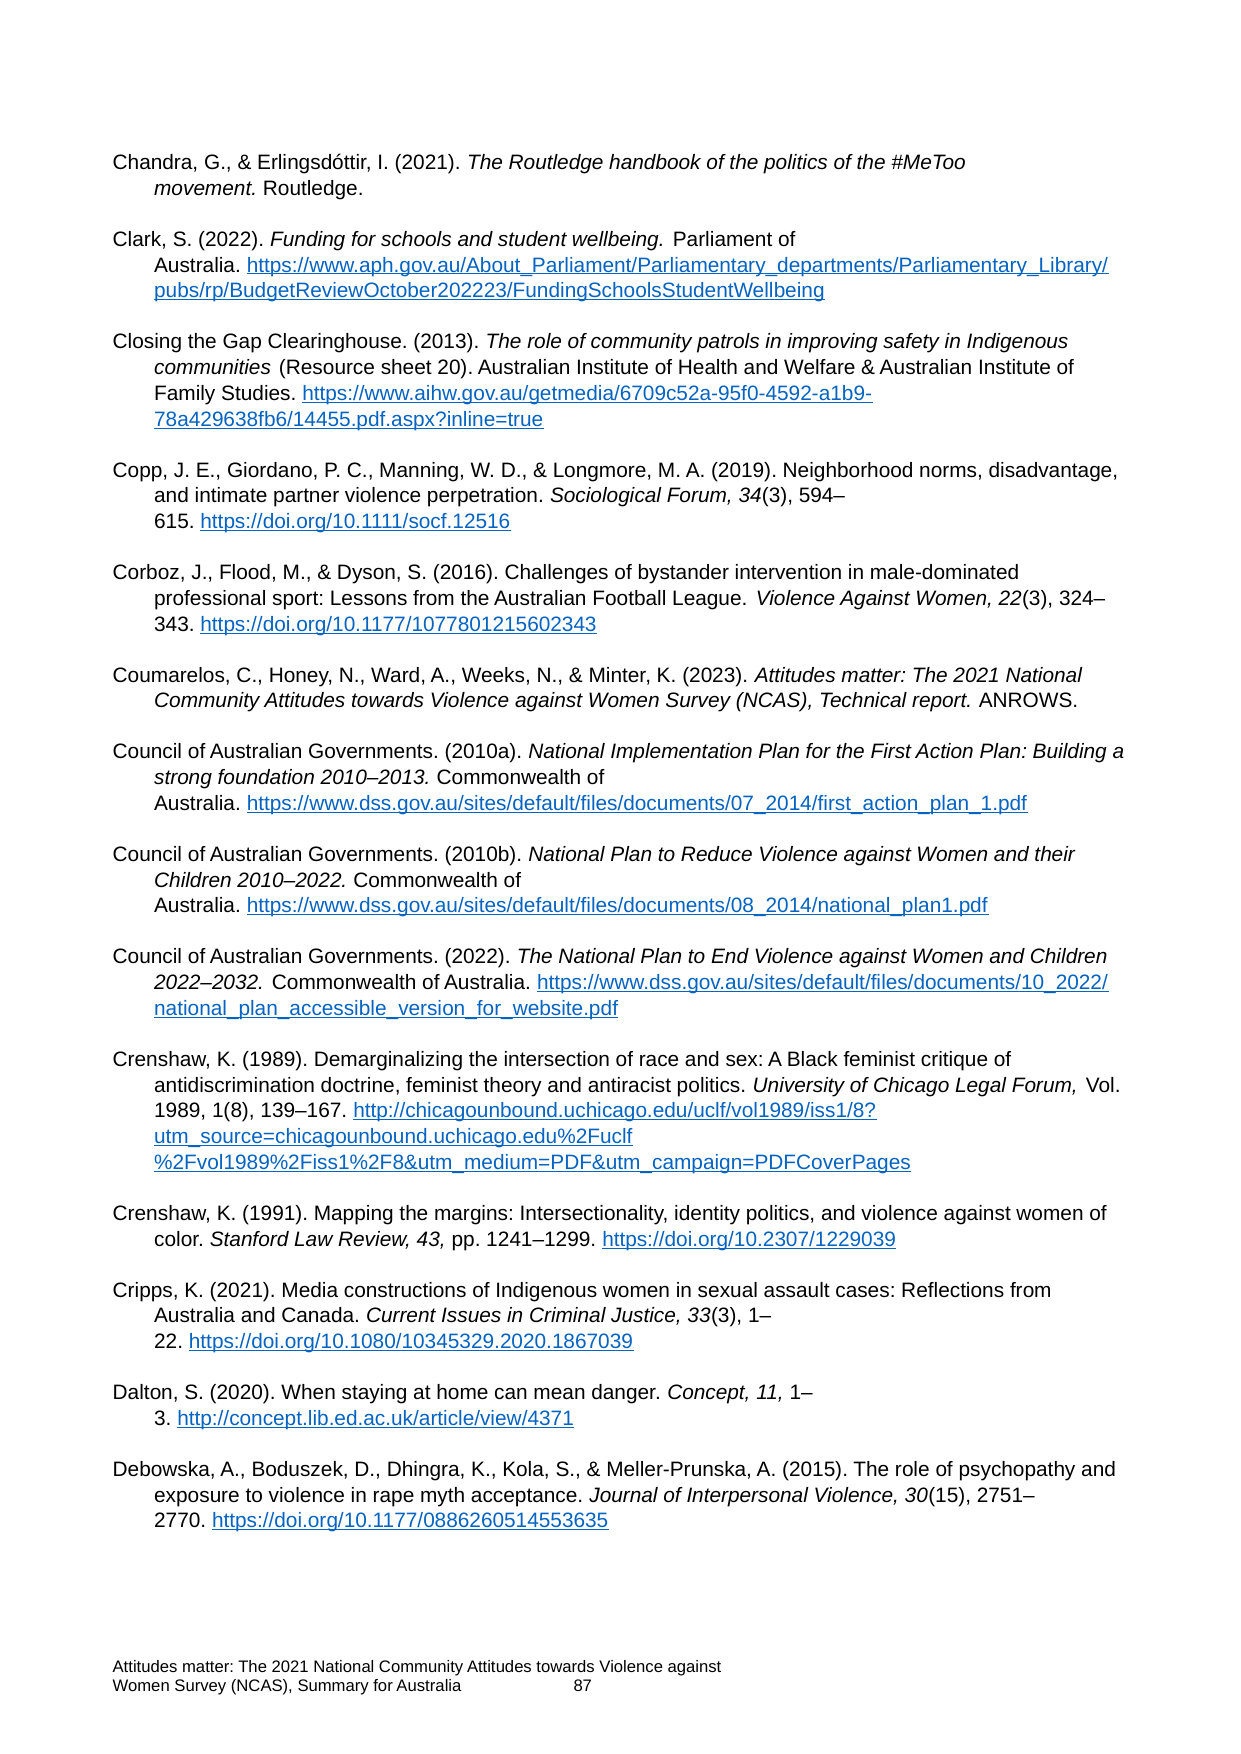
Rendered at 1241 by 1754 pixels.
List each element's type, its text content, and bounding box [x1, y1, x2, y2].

text Coumarelos, C., Honey, N., Ward, A., Weeks, N., & Minter, K. (2023). Attitudes matter: The 2021 National Community Attitudes towards Violence against Women Survey (NCAS), Technical report. ANROWS. [112, 662, 1128, 712]
text Crenshaw, K. (1989). Demarginalizing the intersection of race and sex: A Black feminist critique of antidiscrimination doctrine, feminist theory and antiracist politics. University of Chicago Legal Forum, Vol. 1989, 1(8), 139–167. http://chicagounbound.uchicago.edu/uclf/vol1989/iss1/8?utm_source=chicagounbound.uchicago.edu%2Fuclf%2Fvol1989%2Fiss1%2F8&utm_medium=PDF&utm_campaign=PDFCoverPages [112, 1047, 1128, 1174]
text Council of Australian Governments. (2022). The National Plan to End Violence against Women and Children 2022–2032. Commonwealth of Australia. https://www.dss.gov.au/sites/default/files/documents/10_2022/national_plan_accessible_version_for_website.pdf [112, 944, 1128, 1020]
text Clark, S. (2022). Funding for schools and student wellbeing. Parliament of Australia. https://www.aph.gov.au/About_Parliament/Parliamentary_departments/Parliamentary_Library/pubs/rp/BudgetReviewOctober202223/FundingSchoolsStudentWellbeing [112, 227, 1128, 302]
text Debowska, A., Boduszek, D., Dhingra, K., Kola, S., & Meller-Prunska, A. (2015). The role of psychopathy and exposure to violence in rape myth acceptance. Journal of Interpersonal Violence, 30(15), 2751–2770. https://doi.org/10.1177/0886260514553635 [112, 1457, 1128, 1532]
text Crenshaw, K. (1991). Mapping the margins: Intersectionality, identity politics, and violence against women of color. Stanford Law Review, 43, pp. 1241–1299. https://doi.org/10.2307/1229039 [112, 1201, 1128, 1251]
text Dalton, S. (2020). When staying at home can mean danger. Concept, 11, 1–3. http://concept.lib.ed.ac.uk/article/view/4371 [112, 1380, 1128, 1430]
text Cripps, K. (2021). Media constructions of Indigenous women in sexual assault cases: Reflections from Australia and Canada. Current Issues in Criminal Justice, 33(3), 1–22. https://doi.org/10.1080/10345329.2020.1867039 [112, 1277, 1128, 1353]
text Corboz, J., Flood, M., & Dyson, S. (2016). Challenges of bystander intervention in male-dominated professional sport: Lessons from the Australian Football League. Violence Against Women, 22(3), 324–343. https://doi.org/10.1177/1077801215602343 [112, 560, 1128, 636]
text Copp, J. E., Giordano, P. C., Manning, W. D., & Longmore, M. A. (2019). Neighborhood norms, disadvantage, and intimate partner violence perpetration. Sociological Forum, 34(3), 594–615. https://doi.org/10.1111/socf.12516 [112, 457, 1128, 533]
text Chandra, G., & Erlingsdóttir, I. (2021). The Routledge handbook of the politics of the #MeToo movement. Routledge. [112, 150, 1128, 200]
text Closing the Gap Clearinghouse. (2013). The role of community patrols in improving safety in Indigenous communities (Resource sheet 20). Australian Institute of Health and Welfare & Australian Institute of Family Studies. https://www.aihw.gov.au/getmedia/6709c52a-95f0-4592-a1b9-78a429638fb6/14455.pdf.aspx?inline=true [112, 329, 1128, 431]
text Council of Australian Governments. (2010a). National Implementation Plan for the First Action Plan: Building a strong foundation 2010–2013. Commonwealth of Australia. https://www.dss.gov.au/sites/default/files/documents/07_2014/first_action_plan_1.pdf [112, 739, 1128, 815]
text Council of Australian Governments. (2010b). National Plan to Reduce Violence against Women and their Children 2010–2022. Commonwealth of Australia. https://www.dss.gov.au/sites/default/files/documents/08_2014/national_plan1.pdf [112, 842, 1128, 917]
